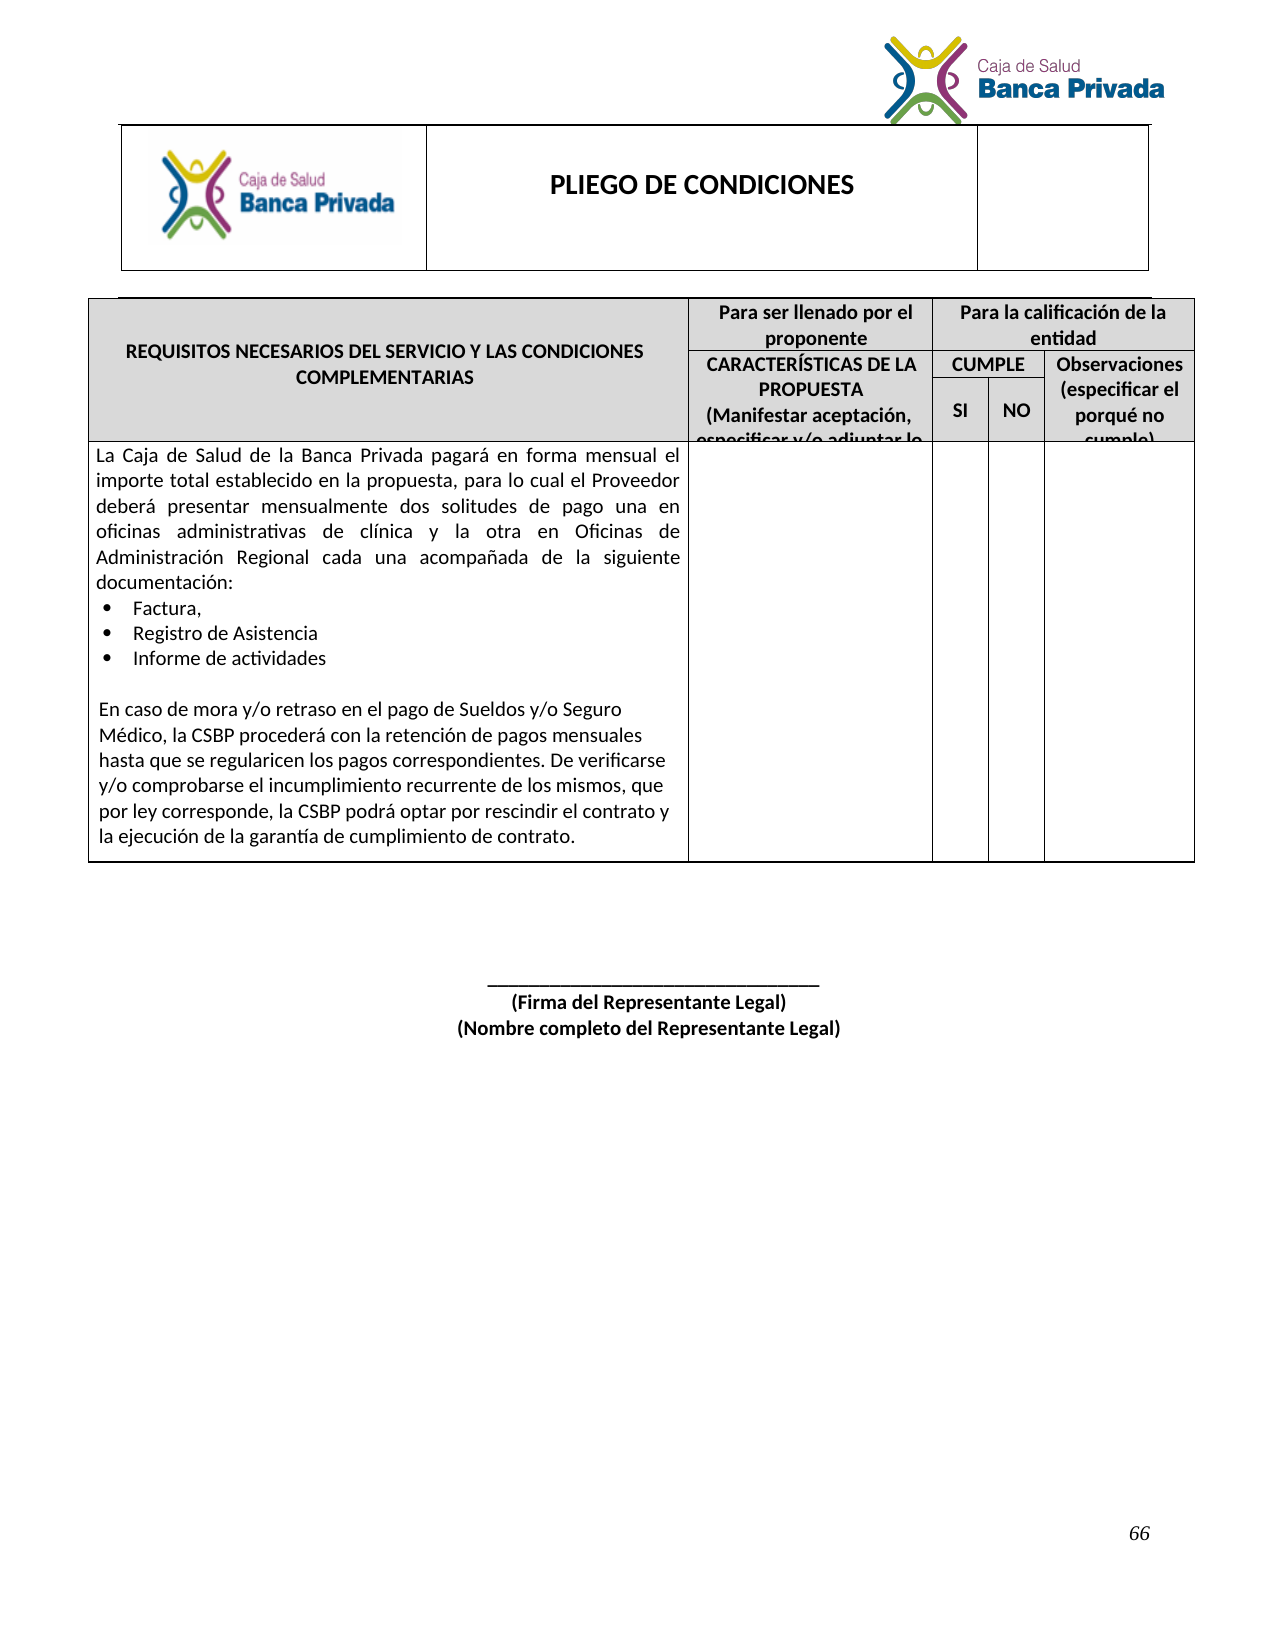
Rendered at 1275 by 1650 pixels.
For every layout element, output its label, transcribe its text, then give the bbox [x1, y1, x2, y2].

table_cell SI [933, 378, 988, 441]
text ________________________________ [156, 964, 1152, 989]
table_cell CUMPLE [933, 351, 1044, 377]
picture [873, 126, 977, 135]
table_cell [689, 442, 932, 861]
text (Nombre completo del Representante Legal) [118, 1015, 1152, 1040]
text (Firma del Representante Legal) [118, 989, 1152, 1015]
table_cell [1045, 442, 1194, 861]
table_header REQUISITOS NECESARIOS DEL SERVICIO Y LAS CONDICIONES COMPLEMENTARIAS [89, 299, 688, 441]
picture [978, 126, 1148, 135]
table_header Para la calificación de la entidad [933, 299, 1194, 350]
table_cell NO [989, 378, 1044, 441]
picture [873, 28, 1177, 135]
table_cell [933, 442, 988, 861]
table_cell Observaciones (especificar el porqué no cumple) [1045, 351, 1194, 441]
table_cell CARACTERÍSTICAS DE (Manifestar aceptación, especificar y/o adjuntar lo requerido) [689, 351, 932, 441]
picture [147, 126, 403, 245]
table_cell [989, 442, 1044, 861]
table_cell La Caja de Salud de la Banca Privada pagará en forma mensual el importe total establecido en la propuesta, para lo cual el Proveedor deberá presentar mensualmente dos solitudes de pago una en oficinas administrativas de clínica y la otra en Oficinas de Administración Regional cada una acompañada de la siguiente documentación: Factura, Registro de Asistencia Informe de actividades En caso de mora y/o retraso en el pago de Sueldos y/o Seguro Médico, la CSBP procederá con la retención de pagos mensuales hasta que se regularicen los pagos correspondientes. De verificarse y/o comprobarse el incumplimiento recurrente de los mismos, que por ley corresponde, la CSBP podrá optar por rescindir el contrato y la ejecución de la garantía de cumplimiento de contrato. [89, 442, 688, 861]
table_header Para ser llenado por el proponente [689, 299, 932, 350]
